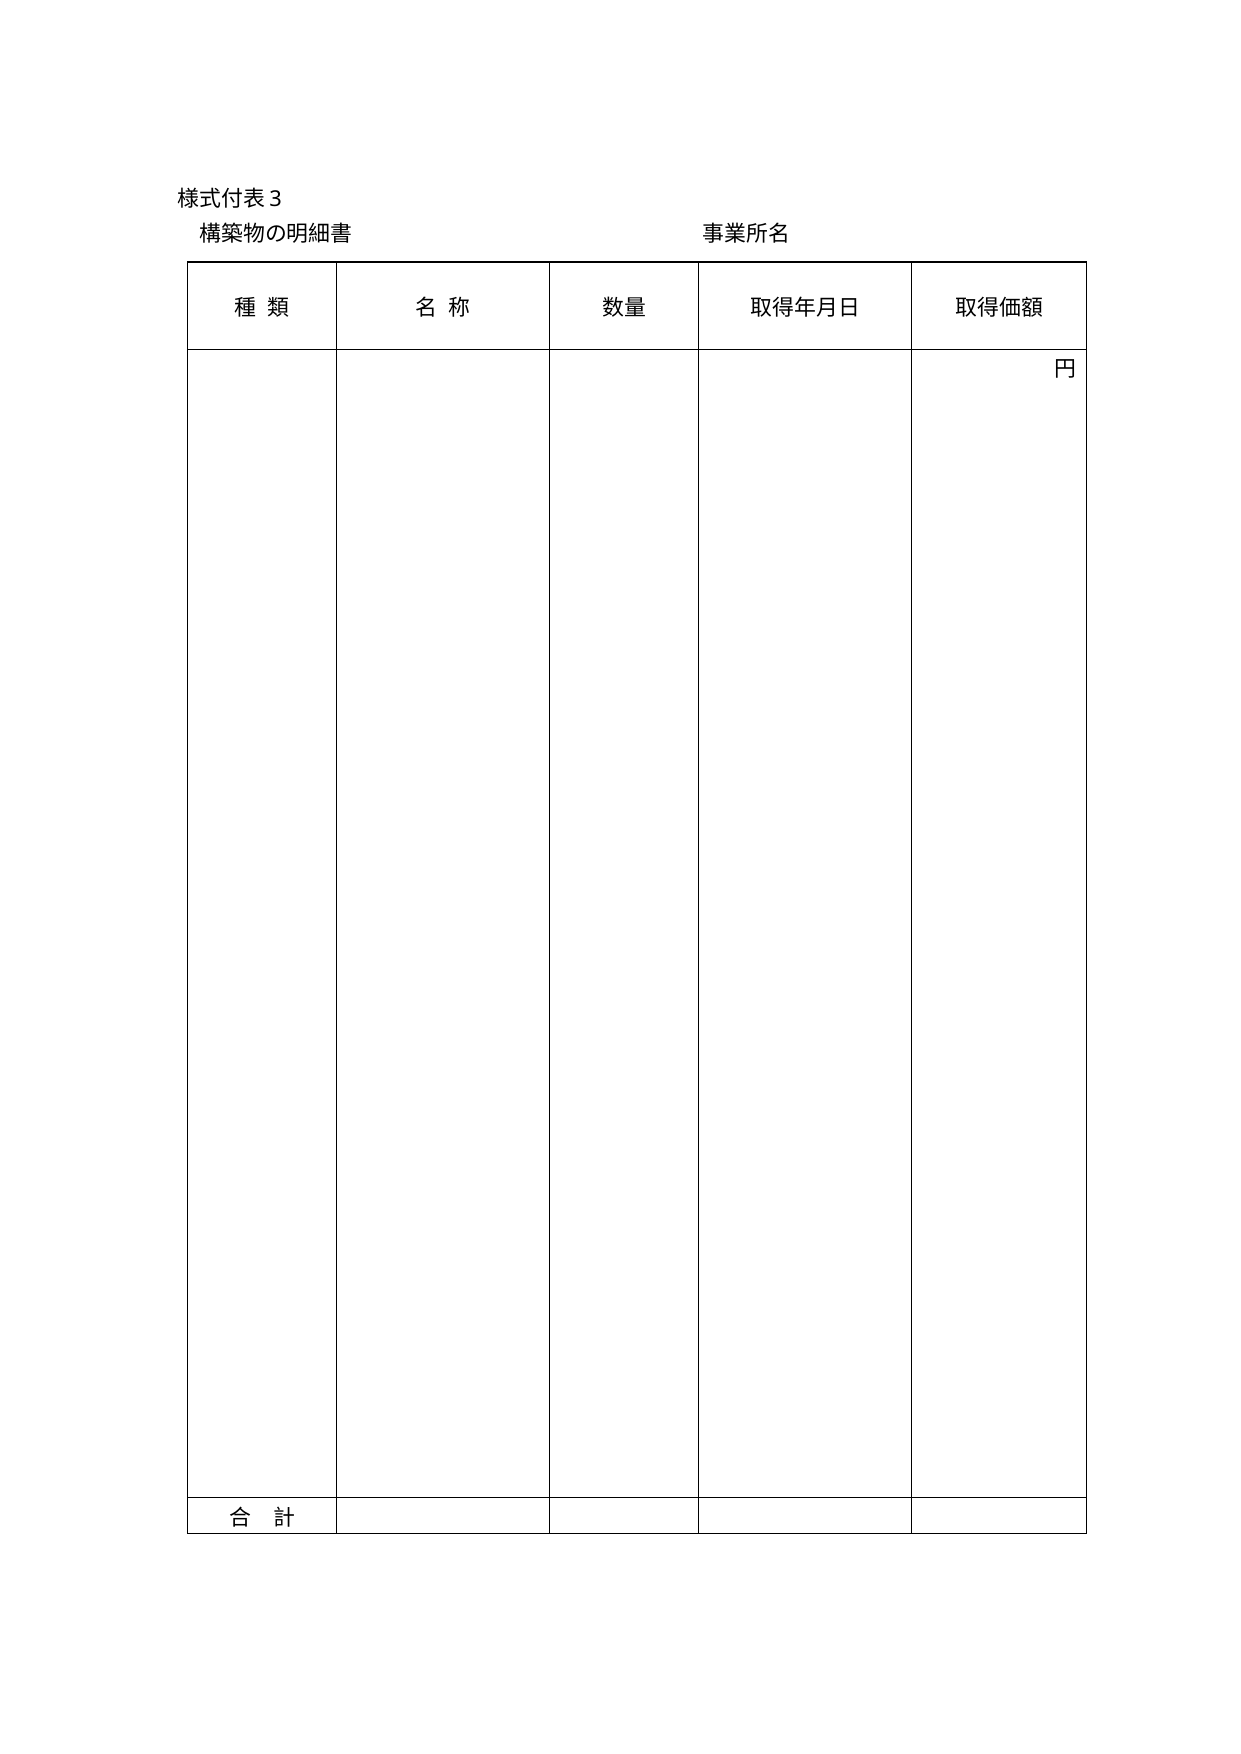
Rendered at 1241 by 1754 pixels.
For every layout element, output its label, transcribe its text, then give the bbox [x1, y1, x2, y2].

text 構築物の明細書 事業所名 [177, 214, 1063, 249]
text 様式付表3 [177, 179, 1063, 214]
table_cell [337, 1498, 549, 1533]
table_cell [188, 350, 336, 1497]
table_cell [337, 350, 549, 1497]
table_header 取得年月日 [699, 263, 911, 349]
table_cell [699, 350, 911, 1497]
table_header 名称 [337, 263, 549, 349]
table_cell [912, 1498, 1086, 1533]
table_cell 円 [912, 350, 1086, 1497]
table_header 数量 [550, 263, 698, 349]
table_cell [550, 350, 698, 1497]
table_cell 合計 [188, 1498, 336, 1533]
table_header 種類 [188, 263, 336, 349]
table_cell [699, 1498, 911, 1533]
table_cell [550, 1498, 698, 1533]
table_header 取得価額 [912, 263, 1086, 349]
